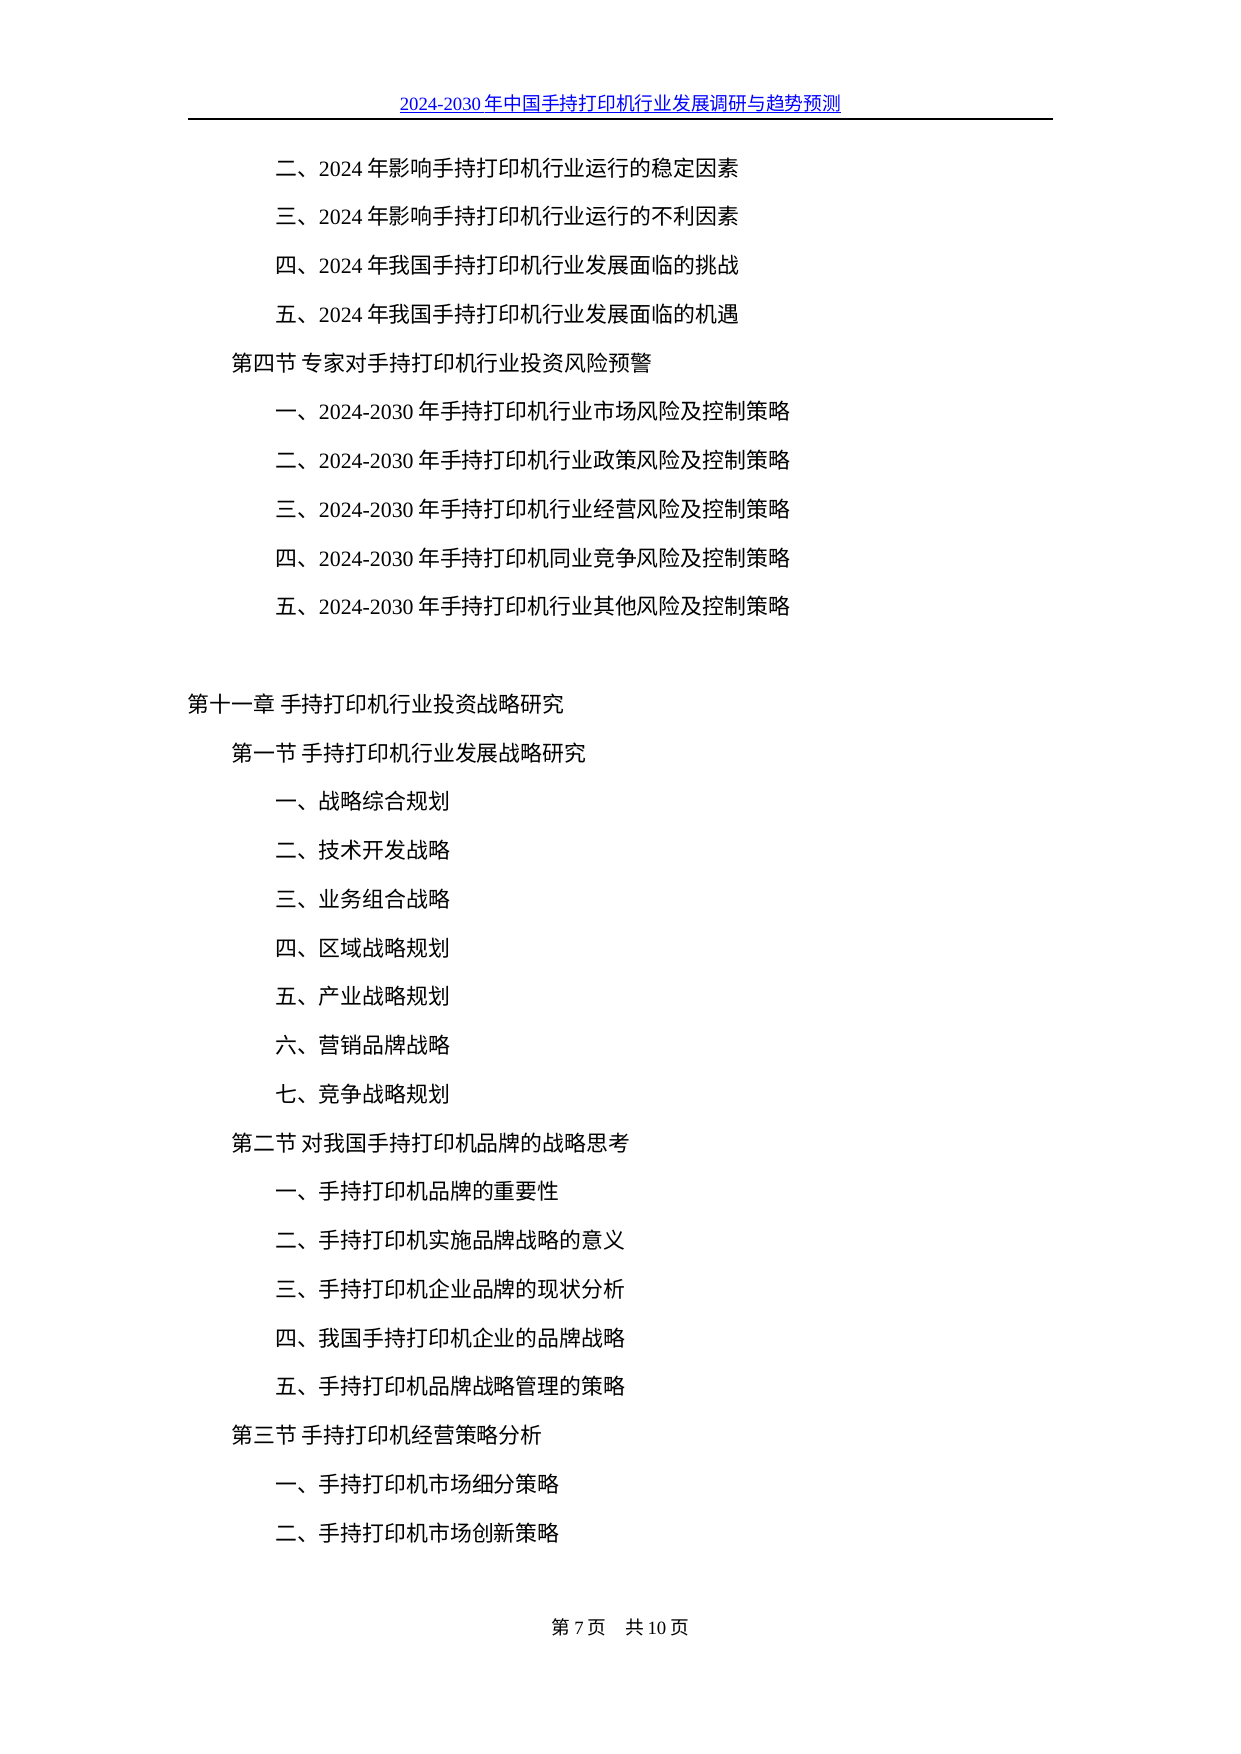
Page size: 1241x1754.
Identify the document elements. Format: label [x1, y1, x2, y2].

text [187, 150, 1053, 1548]
